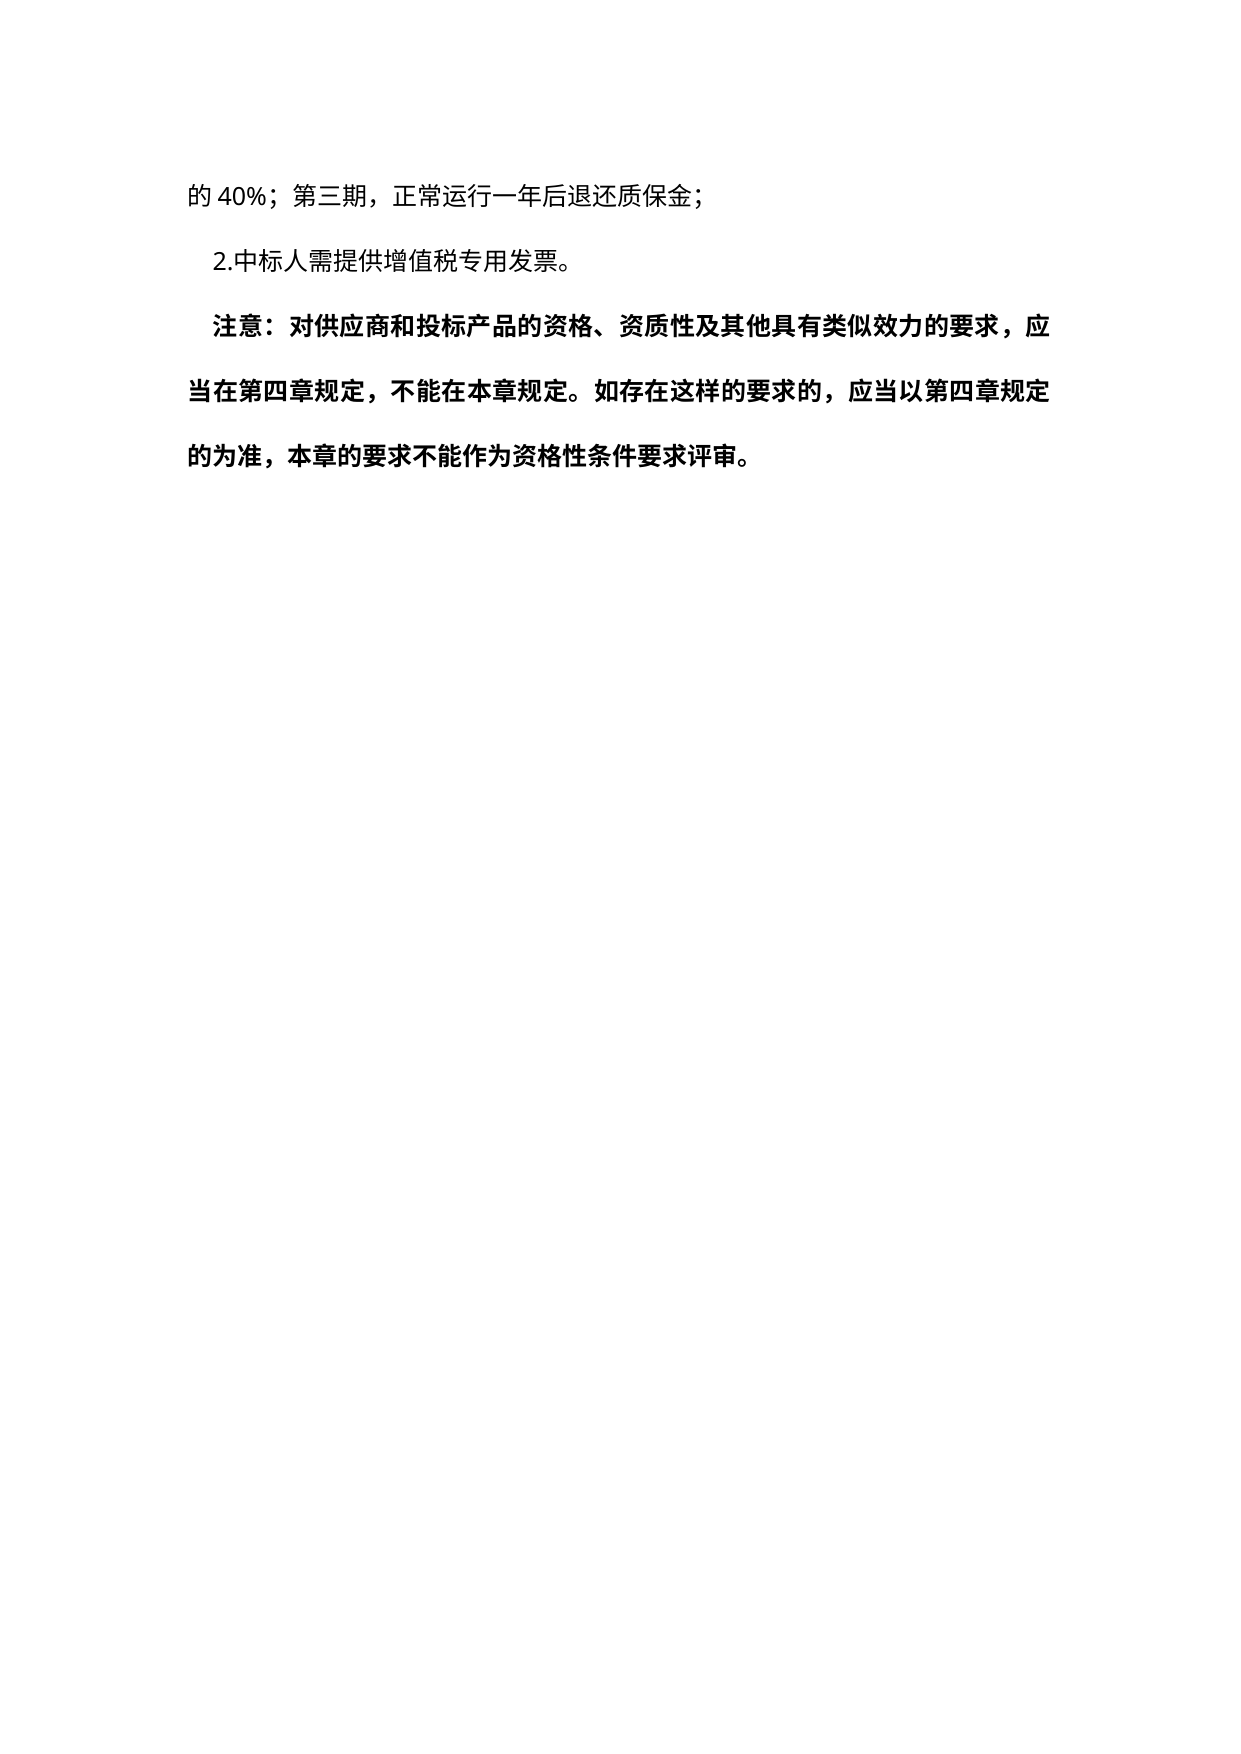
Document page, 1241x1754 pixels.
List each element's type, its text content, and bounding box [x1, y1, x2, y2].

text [187, 162, 1053, 227]
text 2.中标人需提供增值税专用发票。 [187, 227, 1053, 292]
text 注意：对供应商和投标产品的资格、资质性及其他具有类似效力的要求，应当在第四章规定，不能在本章规定。如存在这样的要求的，应当以第四章规定的为准，本章的要求不能作为资格性条件要求评审。 [187, 292, 1053, 487]
